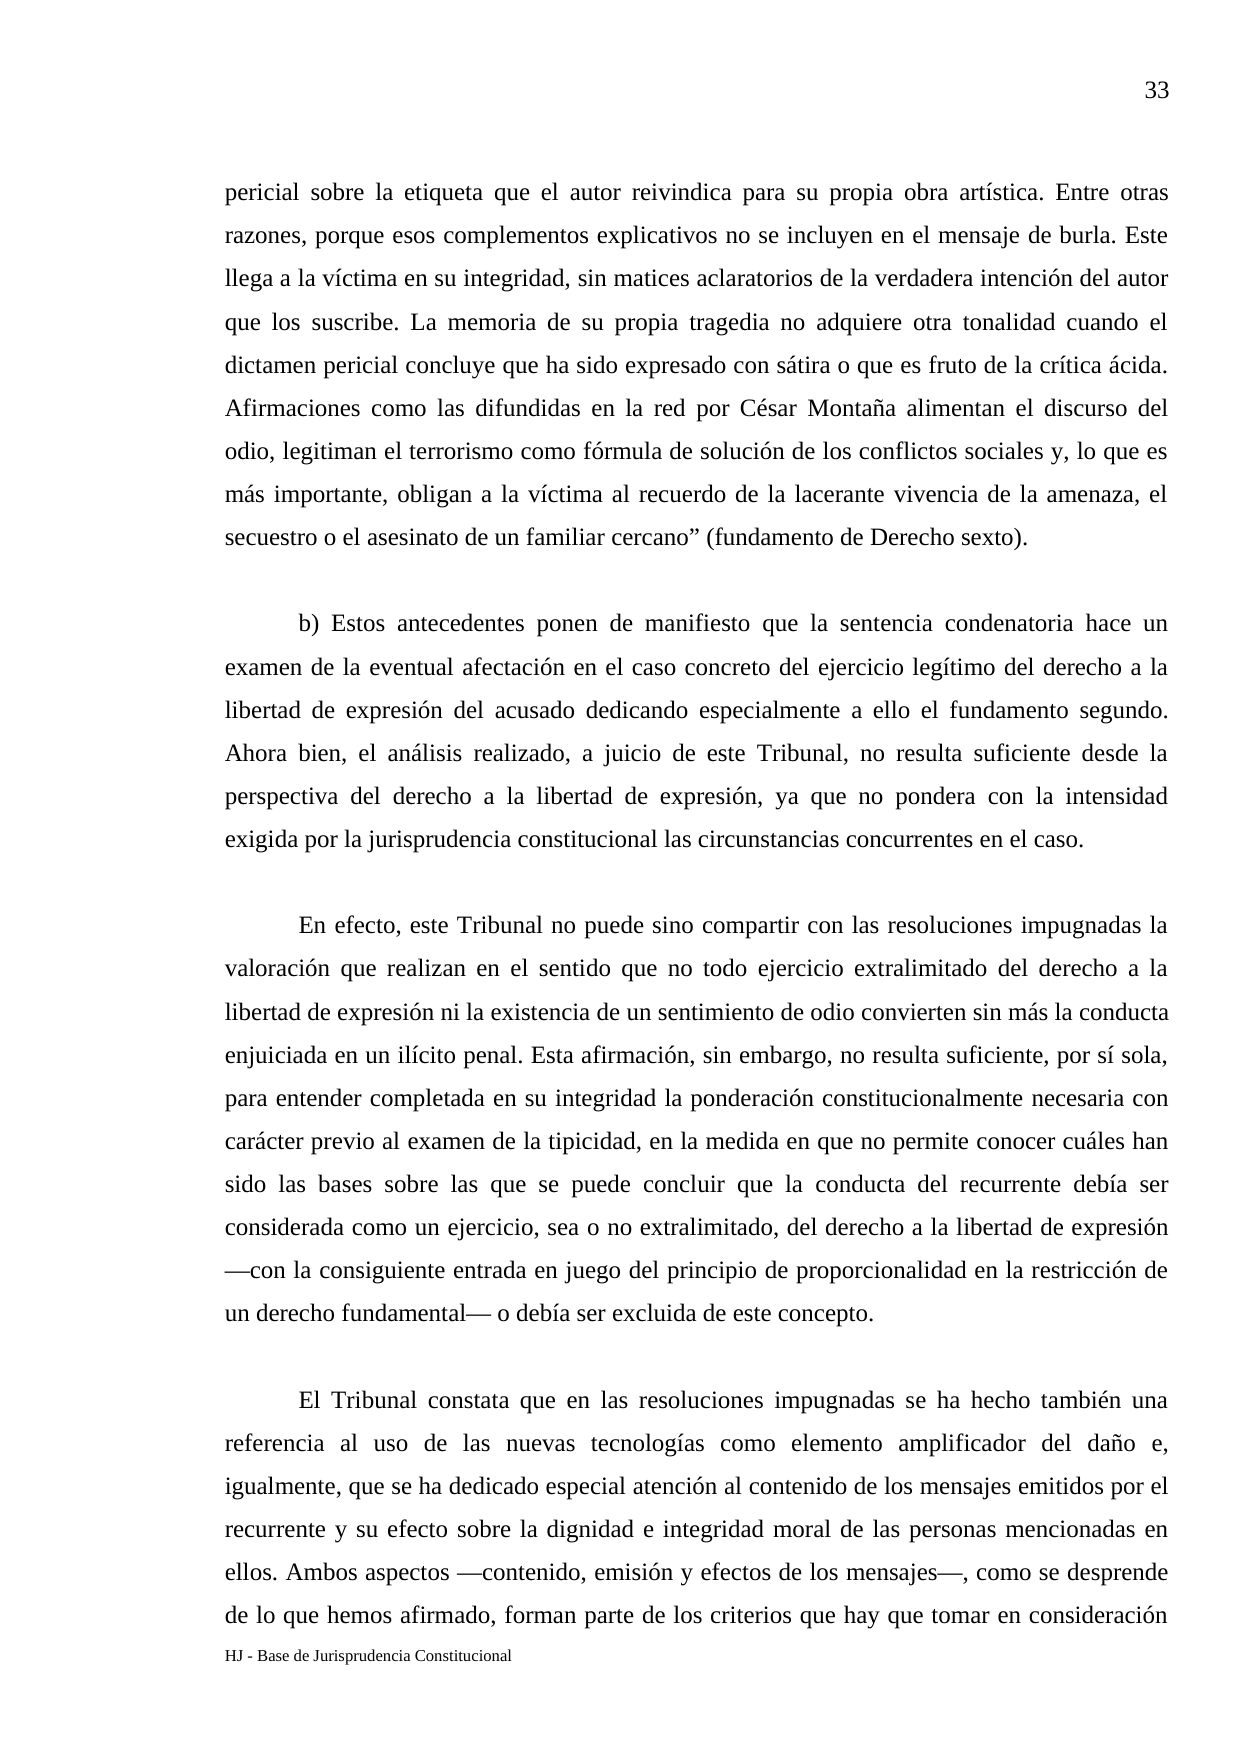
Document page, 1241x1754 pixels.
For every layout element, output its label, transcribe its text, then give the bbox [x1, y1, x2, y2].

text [224, 1385, 1169, 1629]
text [224, 177, 1169, 551]
text b) Estos antecedentes ponen de manifiesto que la sentencia condenatoria hace un examen de la eventual afectación en el caso concreto del ejercicio legítimo del derecho a la libertad de expresión del acusado dedicando especialmente a ello el fundamento segundo. Ahora bien, el análisis realizado, a juicio de este Tribunal, no resulta suficiente desde la perspectiva del derecho a la libertad de expresión, ya que no pondera con la intensidad exigida por la jurisprudencia constitucional las circunstancias concurrentes en el caso. [224, 608, 1169, 853]
text En efecto, este Tribunal no puede sino compartir con las resoluciones impugnadas la valoración que realizan en el sentido que no todo ejercicio extralimitado del derecho a la libertad de expresión ni la existencia de un sentimiento de odio convierten sin más la conducta enjuiciada en un ilícito penal. Esta afirmación, sin embargo, no resulta suficiente, por sí sola, para entender completada en su integridad la ponderación constitucionalmente necesaria con carácter previo al examen de la tipicidad, en la medida en que no permite conocer cuáles han sido las bases sobre las que se puede concluir que la conducta del recurrente debía ser considerada como un ejercicio, sea o no extralimitado, del derecho a la libertad de expresión —con la consiguiente entrada en juego del principio de proporcionalidad en la restricción de un derecho fundamental— o debía ser excluida de este concepto. [224, 910, 1169, 1327]
